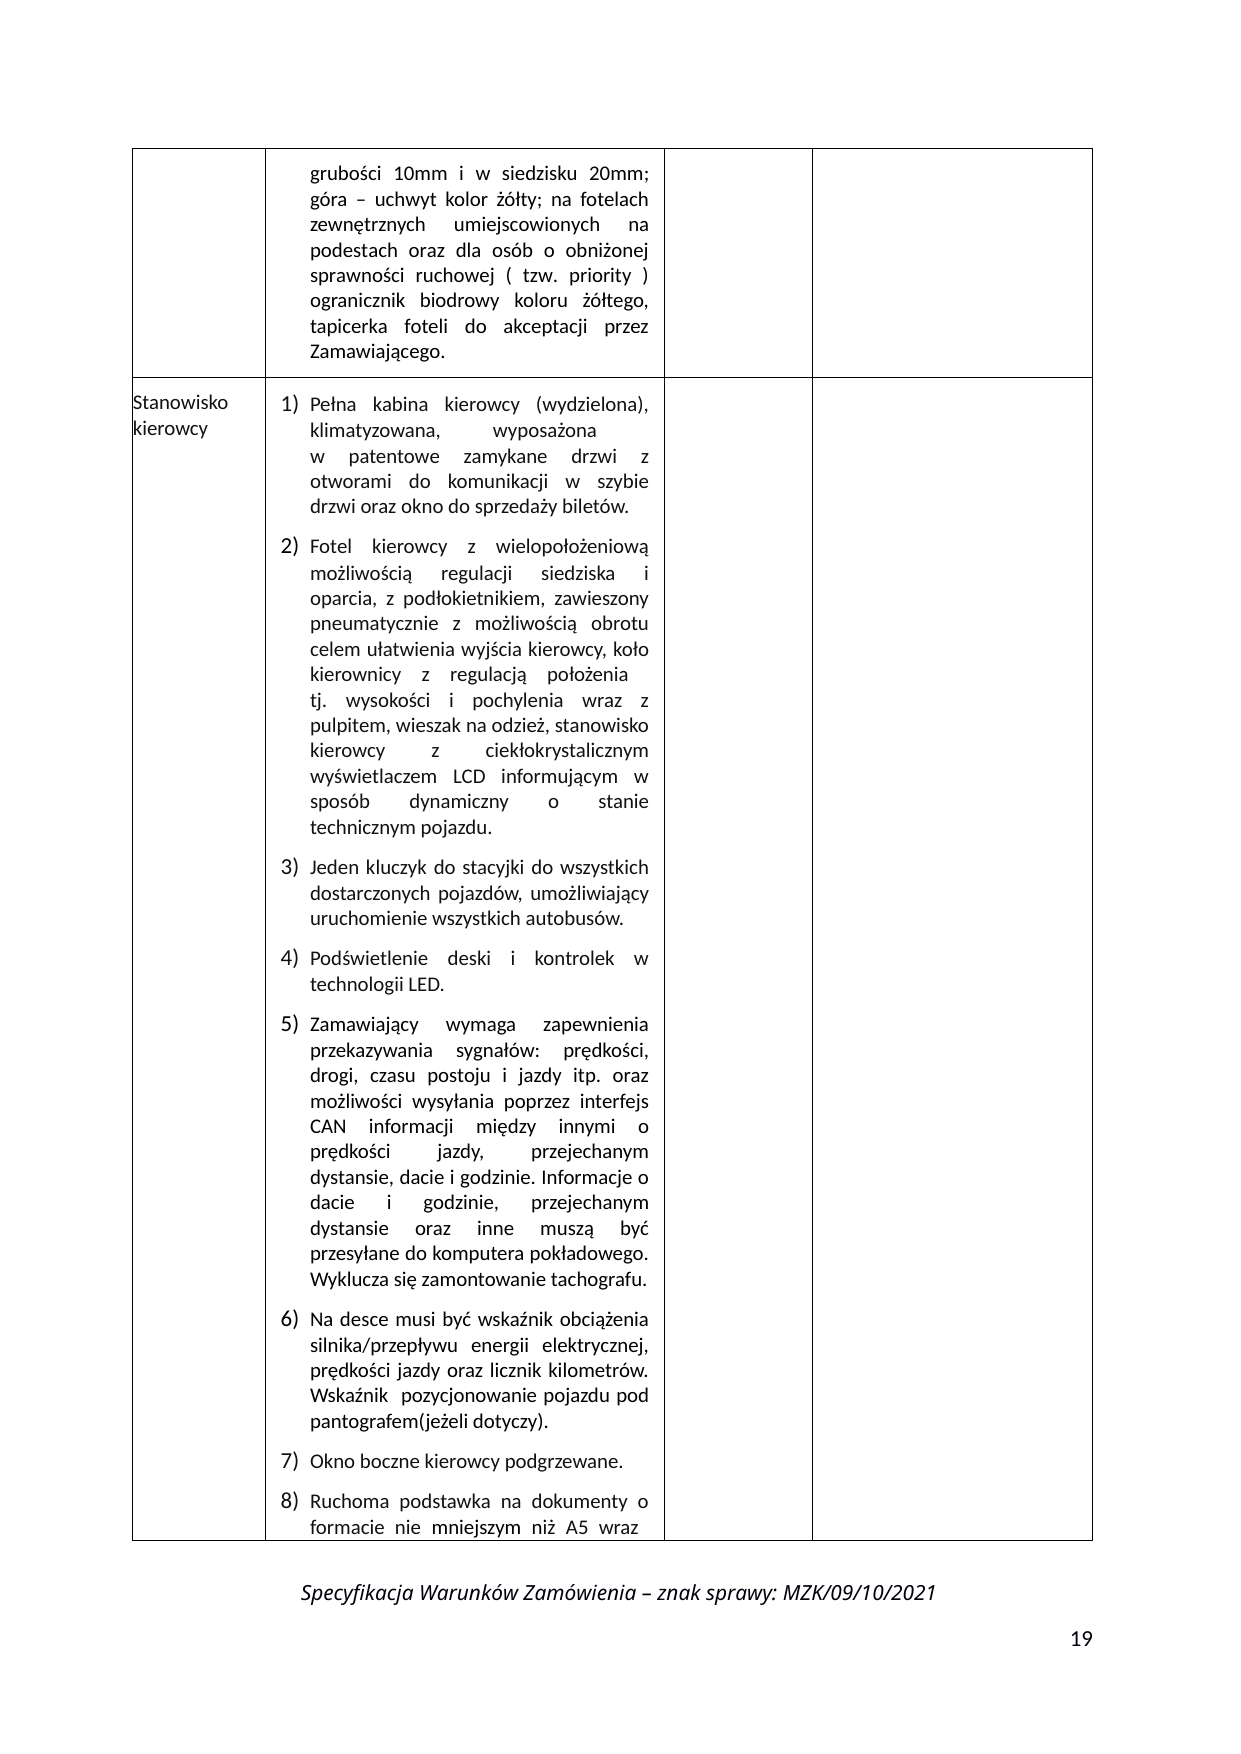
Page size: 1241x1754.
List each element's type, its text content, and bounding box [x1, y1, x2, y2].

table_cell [266, 149, 664, 376]
table_cell [665, 378, 812, 1540]
table_cell [813, 149, 1092, 376]
table_cell Stanowisko kierowcy [133, 378, 265, 1540]
table_cell [665, 149, 812, 376]
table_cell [266, 378, 664, 1540]
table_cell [133, 149, 265, 376]
table_cell [813, 378, 1092, 1540]
